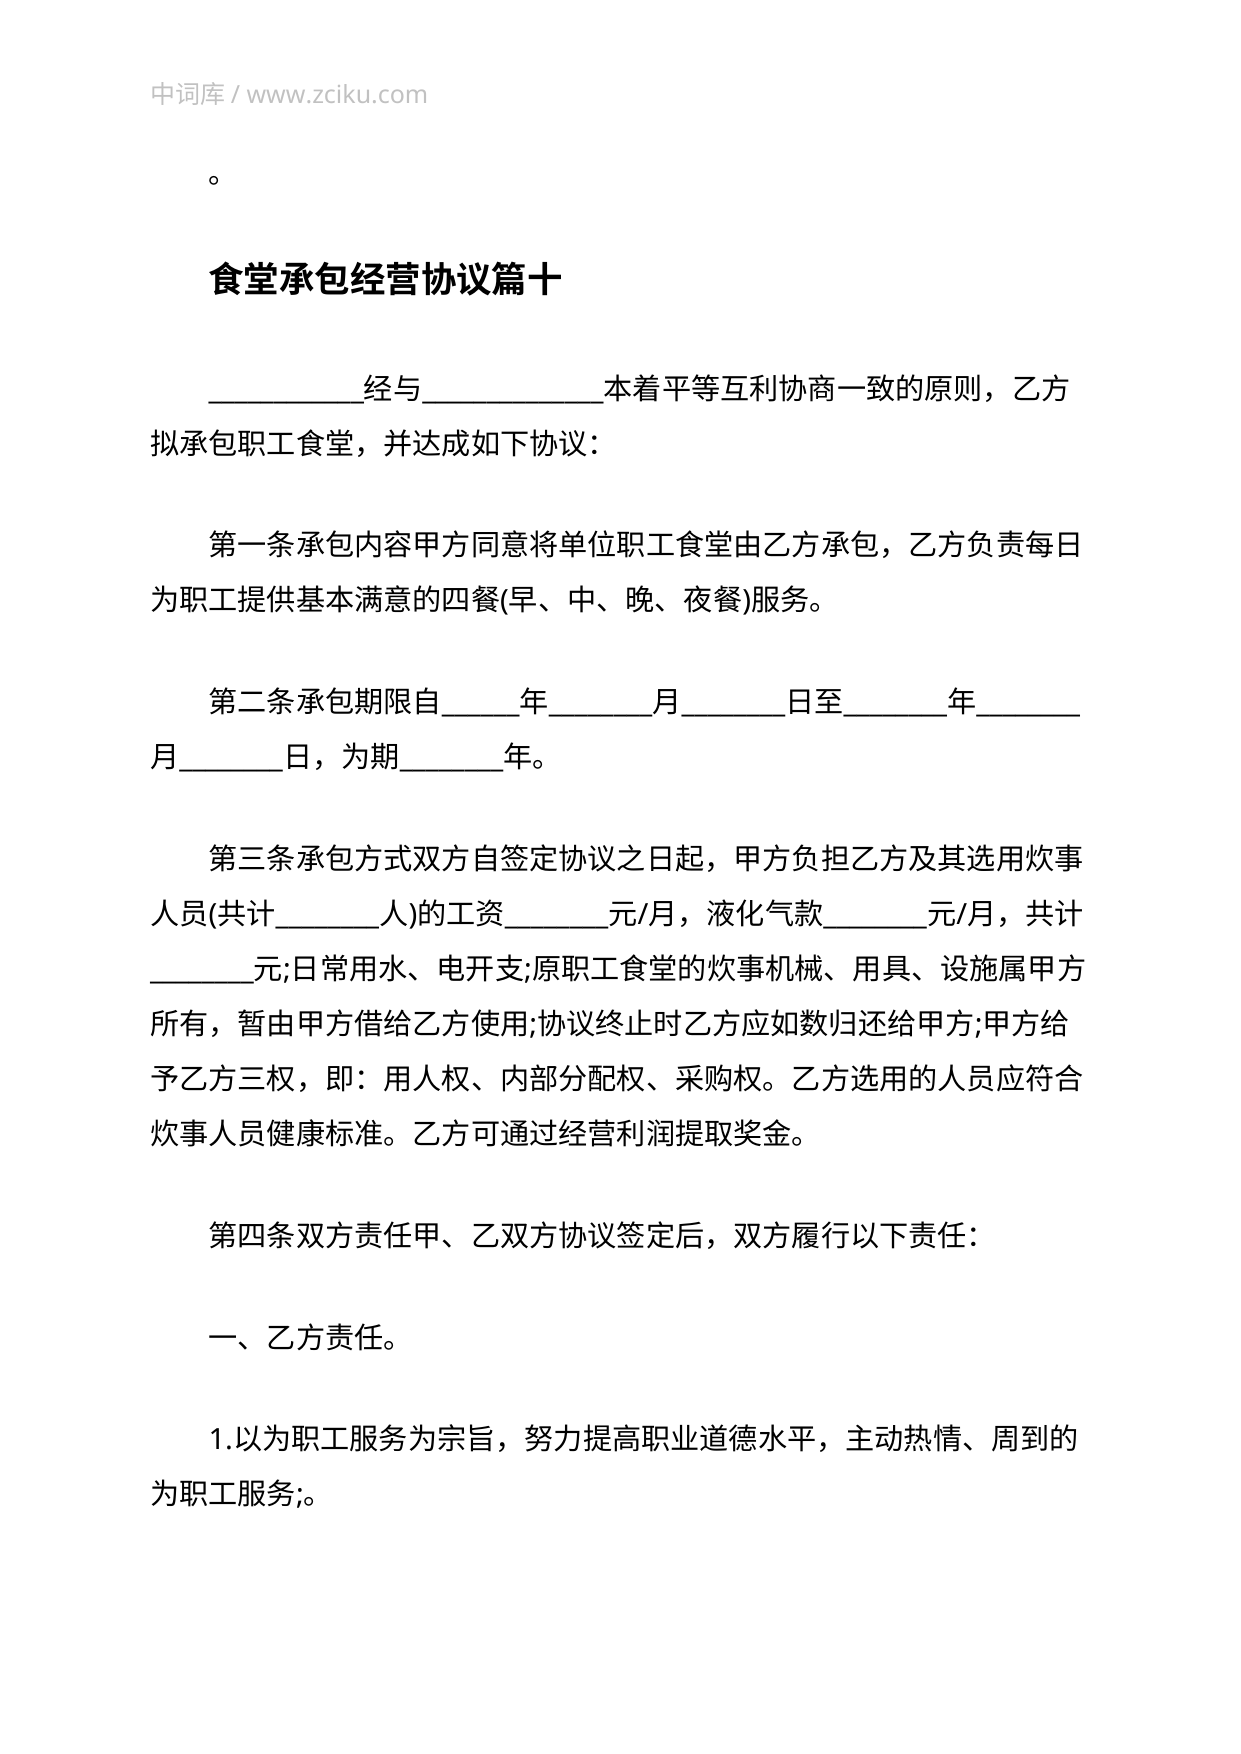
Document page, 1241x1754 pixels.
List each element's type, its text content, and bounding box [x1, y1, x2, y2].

text 食堂承包经营协议篇十 [150, 252, 1090, 303]
text 一、乙方责任。 [150, 1314, 1090, 1356]
text 第三条承包方式双方自签定协议之日起，甲方负担乙方及其选用炊事人员(共计________人)的工资________元/月，液化气款________元/月，共计________元;日常用水、电开支;原职工食堂的炊事机械、用具、设施属甲方所有，暂由甲方借给乙方使用;协议终止时乙方应如数归还给甲方;甲方给予乙方三权，即：用人权、内部分配权、采购权。乙方选用的人员应符合炊事人员健康标准。乙方可通过经营利润提取奖金。 [150, 836, 1090, 1153]
text 。 [150, 150, 1090, 192]
text ____________经与______________本着平等互利协商一致的原则，乙方拟承包职工食堂，并达成如下协议： [150, 365, 1090, 462]
text 1.以为职工服务为宗旨，努力提高职业道德水平，主动热情、周到的为职工服务;。 [150, 1416, 1090, 1513]
text 第四条双方责任甲、乙双方协议签定后，双方履行以下责任： [150, 1212, 1090, 1255]
text 第一条承包内容甲方同意将单位职工食堂由乙方承包，乙方负责每日为职工提供基本满意的四餐(早、中、晚、夜餐)服务。 [150, 522, 1090, 619]
text 第二条承包期限自______年________月________日至________年________月________日，为期________年。 [150, 679, 1090, 776]
